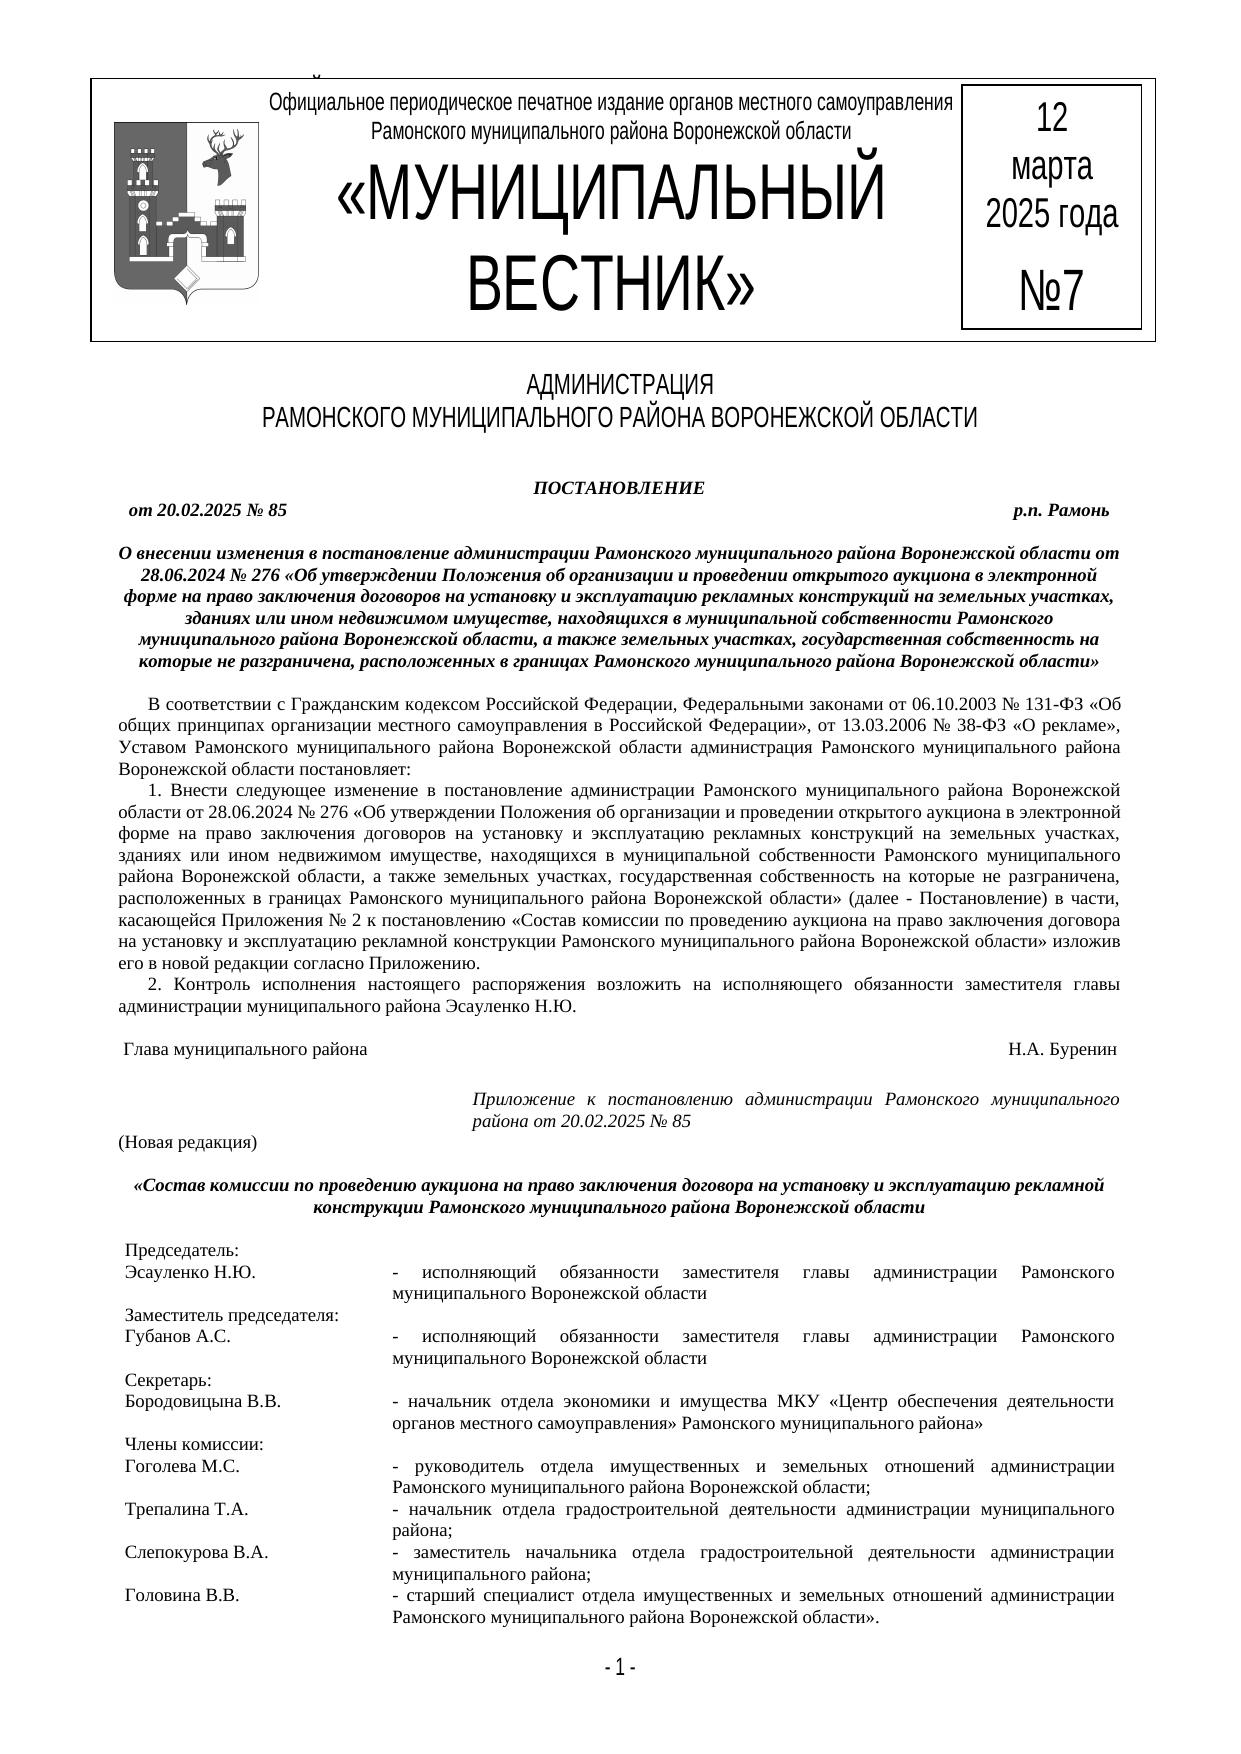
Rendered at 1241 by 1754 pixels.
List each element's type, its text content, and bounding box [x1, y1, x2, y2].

text АДМИНИСТРАЦИЯ [118, 367, 1122, 401]
text «Состав комиссии по проведению аукциона на право заключения договора на установку и эксплуатацию рекламной конструкции Рамонского муниципального района Воронежской области [118, 1174, 1122, 1217]
table_cell Заместитель председателя: [118, 1304, 1122, 1325]
text от 20.02.2025 № 85 р.п. Рамонь [118, 499, 1122, 520]
table_cell - исполняющий обязанности заместителя главы администрации Рамонского муниципального Воронежской области [386, 1325, 1122, 1368]
text О внесении изменения в постановление администрации Рамонского муниципального района Воронежской области от 28.06.2024 № 276 «Об утверждении Положения об организации и проведении открытого аукциона в электронной форме на право заключения договоров на установку и эксплуатацию рекламных конструкций на земельных участках, зданиях или ином недвижимом имуществе, находящихся в муниципальной собственности Рамонского муниципального района Воронежской области, а также земельных участках, государственная собственность на которые не разграничена, расположенных в границах Рамонского муниципального района Воронежской области» [118, 542, 1122, 671]
table_cell - старший специалист отдела имущественных и земельных отношений администрации Рамонского муниципального района Воронежской области». [386, 1584, 1122, 1627]
table_cell Головина В.В. [118, 1584, 386, 1627]
text (Новая редакция) [118, 1131, 1122, 1153]
table_cell Губанов А.С. [118, 1325, 386, 1368]
text Глава муниципального района Н.А. Буренин [118, 1038, 1122, 1059]
table_cell - начальник отдела градостроительной деятельности администрации муниципального района; [386, 1498, 1122, 1541]
text 1. Внести следующее изменение в постановление администрации Рамонского муниципального района Воронежской области от 28.06.2024 № 276 «Об утверждении Положения об организации и проведении открытого аукциона в электронной форме на право заключения договоров на установку и эксплуатацию рекламных конструкций на земельных участках, зданиях или ином недвижимом имуществе, находящихся в муниципальной собственности Рамонского муниципального района Воронежской области, а также земельных участках, государственная собственность на которые не разграничена, расположенных в границах Рамонского муниципального района Воронежской области» (далее - Постановление) в части, касающейся Приложения № 2 к постановлению «Состав комиссии по проведению аукциона на право заключения договора на установку и эксплуатацию рекламной конструкции Рамонского муниципального района Воронежской области» изложив его в новой редакции согласно Приложению. [118, 779, 1122, 973]
text В соответствии с Гражданским кодексом Российской Федерации, Федеральными законами от 06.10.2003 № 131-ФЗ «Об общих принципах организации местного самоуправления в Российской Федерации», от 13.03.2006 № 38-ФЗ «О рекламе», Уставом Рамонского муниципального района Воронежской области администрация Рамонского муниципального района Воронежской области постановляет: [118, 693, 1122, 779]
table_cell Слепокурова В.А. [118, 1541, 386, 1584]
table_cell - исполняющий обязанности заместителя главы администрации Рамонского муниципального Воронежской области [386, 1261, 1122, 1304]
table_cell Трепалина Т.А. [118, 1498, 386, 1541]
table_cell Гоголева М.С. [118, 1455, 386, 1498]
table_cell - заместитель начальника отдела градостроительной деятельности администрации муниципального района; [386, 1541, 1122, 1584]
table_cell Секретарь: [118, 1369, 1122, 1390]
table_cell - руководитель отдела имущественных и земельных отношений администрации Рамонского муниципального района Воронежской области; [386, 1455, 1122, 1498]
table_cell Члены комиссии: [118, 1433, 1122, 1455]
table_cell Бородовицына В.В. [118, 1390, 386, 1433]
text Приложение к постановлению администрации Рамонского муниципального района от 20.02.2025 № 85 [472, 1088, 1122, 1131]
text РАМОНСКОГО МУНИЦИПАЛЬНОГО РАЙОНА ВОРОНЕЖСКОЙ ОБЛАСТИ [118, 401, 1122, 434]
text 2. Контроль исполнения настоящего распоряжения возложить на исполняющего обязанности заместителя главы администрации муниципального района Эсауленко Н.Ю. [118, 973, 1122, 1016]
table_header Председатель: [118, 1239, 1122, 1261]
table_cell Эсауленко Н.Ю. [118, 1261, 386, 1304]
text ПОСТАНОВЛЕНИЕ [118, 477, 1122, 499]
table_cell - начальник отдела экономики и имущества МКУ «Центр обеспечения деятельности органов местного самоуправления» Рамонского муниципального района» [386, 1390, 1122, 1433]
